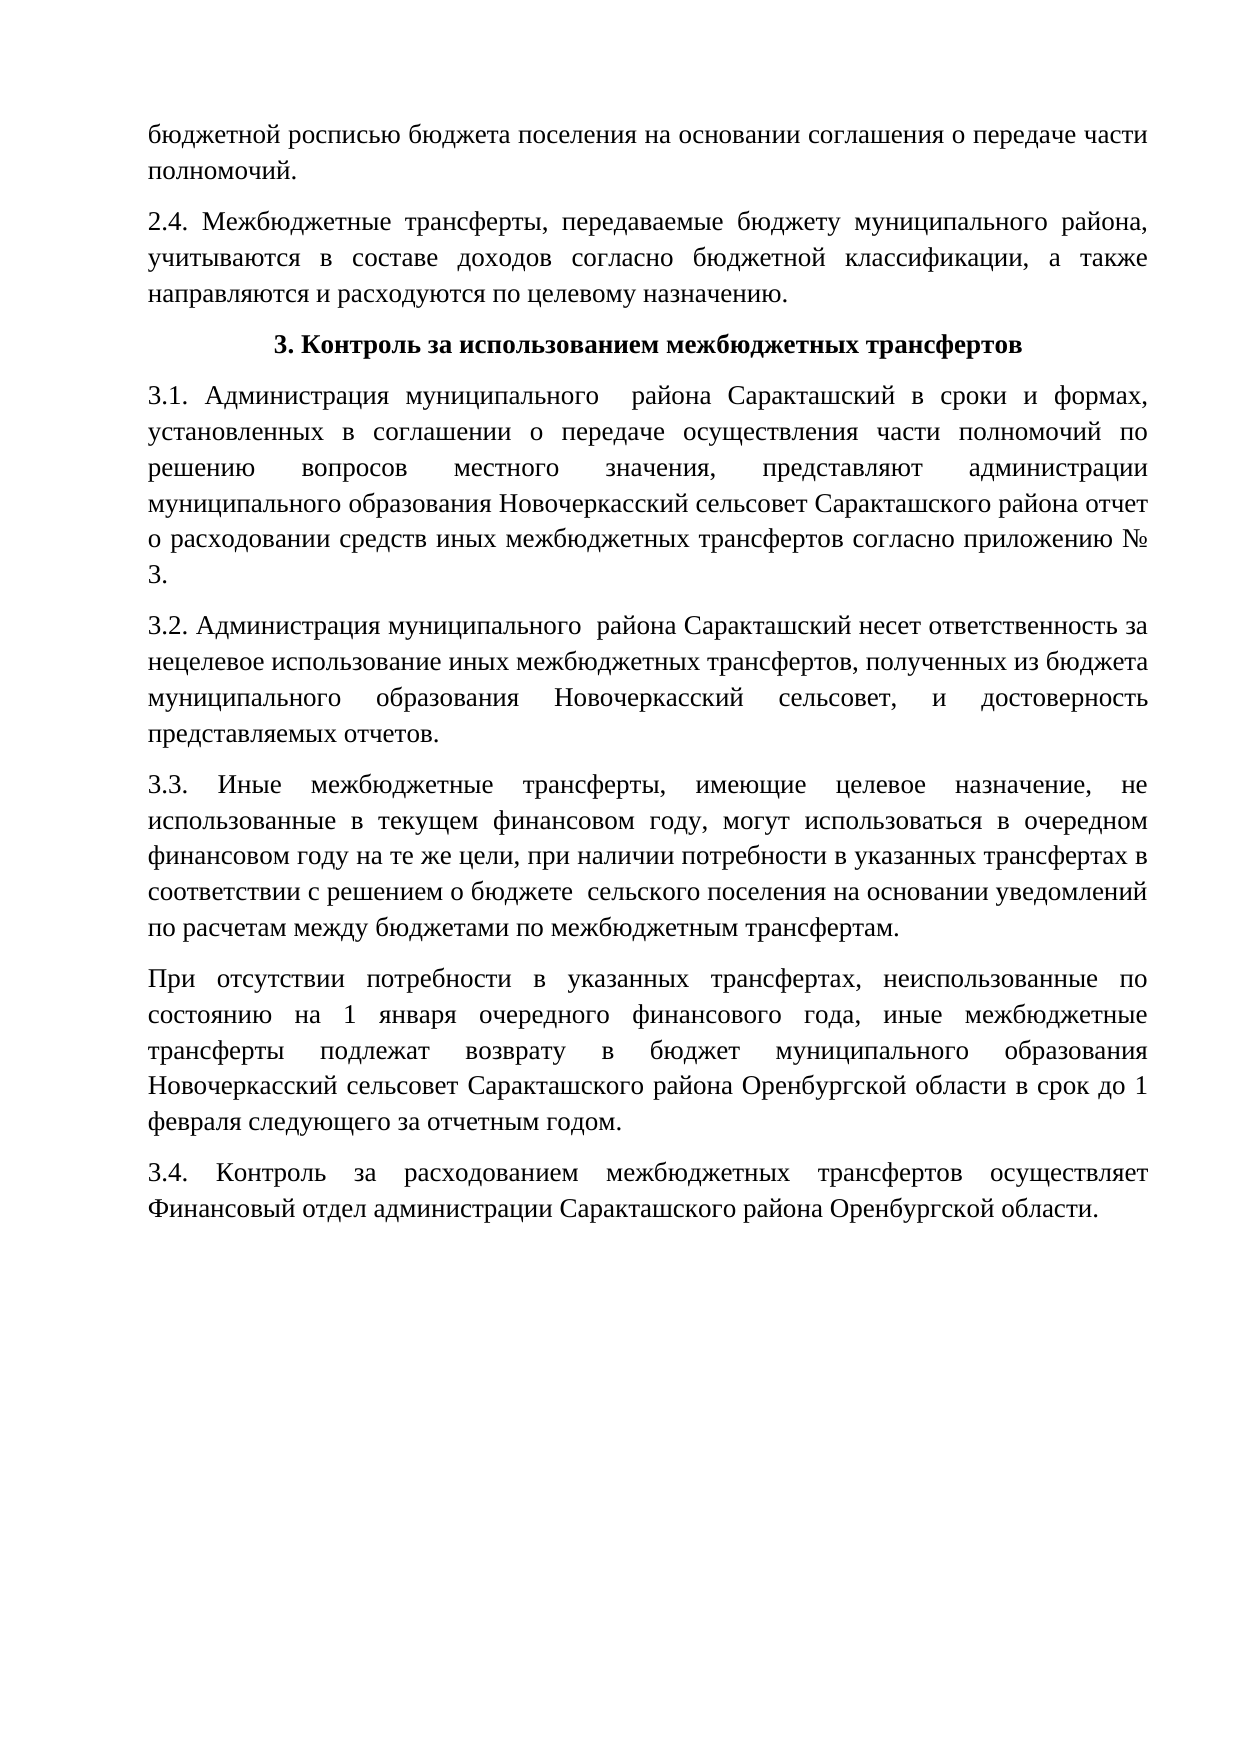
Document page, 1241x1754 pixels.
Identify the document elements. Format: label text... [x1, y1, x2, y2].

text 3.3. Иные межбюджетные трансферты, имеющие целевое назначение, не использованные в текущем финансовом году, могут использоваться в очередном финансовом году на те же цели, при наличии потребности в указанных трансфертах в соответствии с решением о бюджете сельского поселения на основании уведомлений по расчетам между бюджетами по межбюджетным трансфертам. [148, 768, 1149, 942]
text 3. Контроль за использованием межбюджетных трансфертов [148, 328, 1149, 359]
text 2.4. Межбюджетные трансферты, передаваемые бюджету муниципального района, учитываются в составе доходов согласно бюджетной классификации, а также направляются и расходуются по целевому назначению. [148, 205, 1149, 308]
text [148, 118, 1149, 185]
text 3.4. Контроль за расходованием межбюджетных трансфертов осуществляет Финансовый отдел администрации Саракташского района Оренбургской области. [148, 1157, 1149, 1223]
text 3.1. Администрация муниципального района Саракташский в сроки и формах, установленных в соглашении о передаче осуществления части полномочий по решению вопросов местного значения, представляют администрации муниципального образования Новочеркасский сельсовет Саракташского района отчет о расходовании средств иных межбюджетных трансфертов согласно приложению № 3. [148, 379, 1149, 589]
text При отсутствии потребности в указанных трансфертах, неиспользованные по состоянию на 1 января очередного финансового года, иные межбюджетные трансферты подлежат возврату в бюджет муниципального образования Новочеркасский сельсовет Саракташского района Оренбургской области в срок до 1 февраля следующего за отчетным годом. [148, 962, 1149, 1136]
text 3.2. Администрация муниципального района Саракташский несет ответственность за нецелевое использование иных межбюджетных трансфертов, полученных из бюджета муниципального образования Новочеркасский сельсовет, и достоверность представляемых отчетов. [148, 609, 1149, 748]
